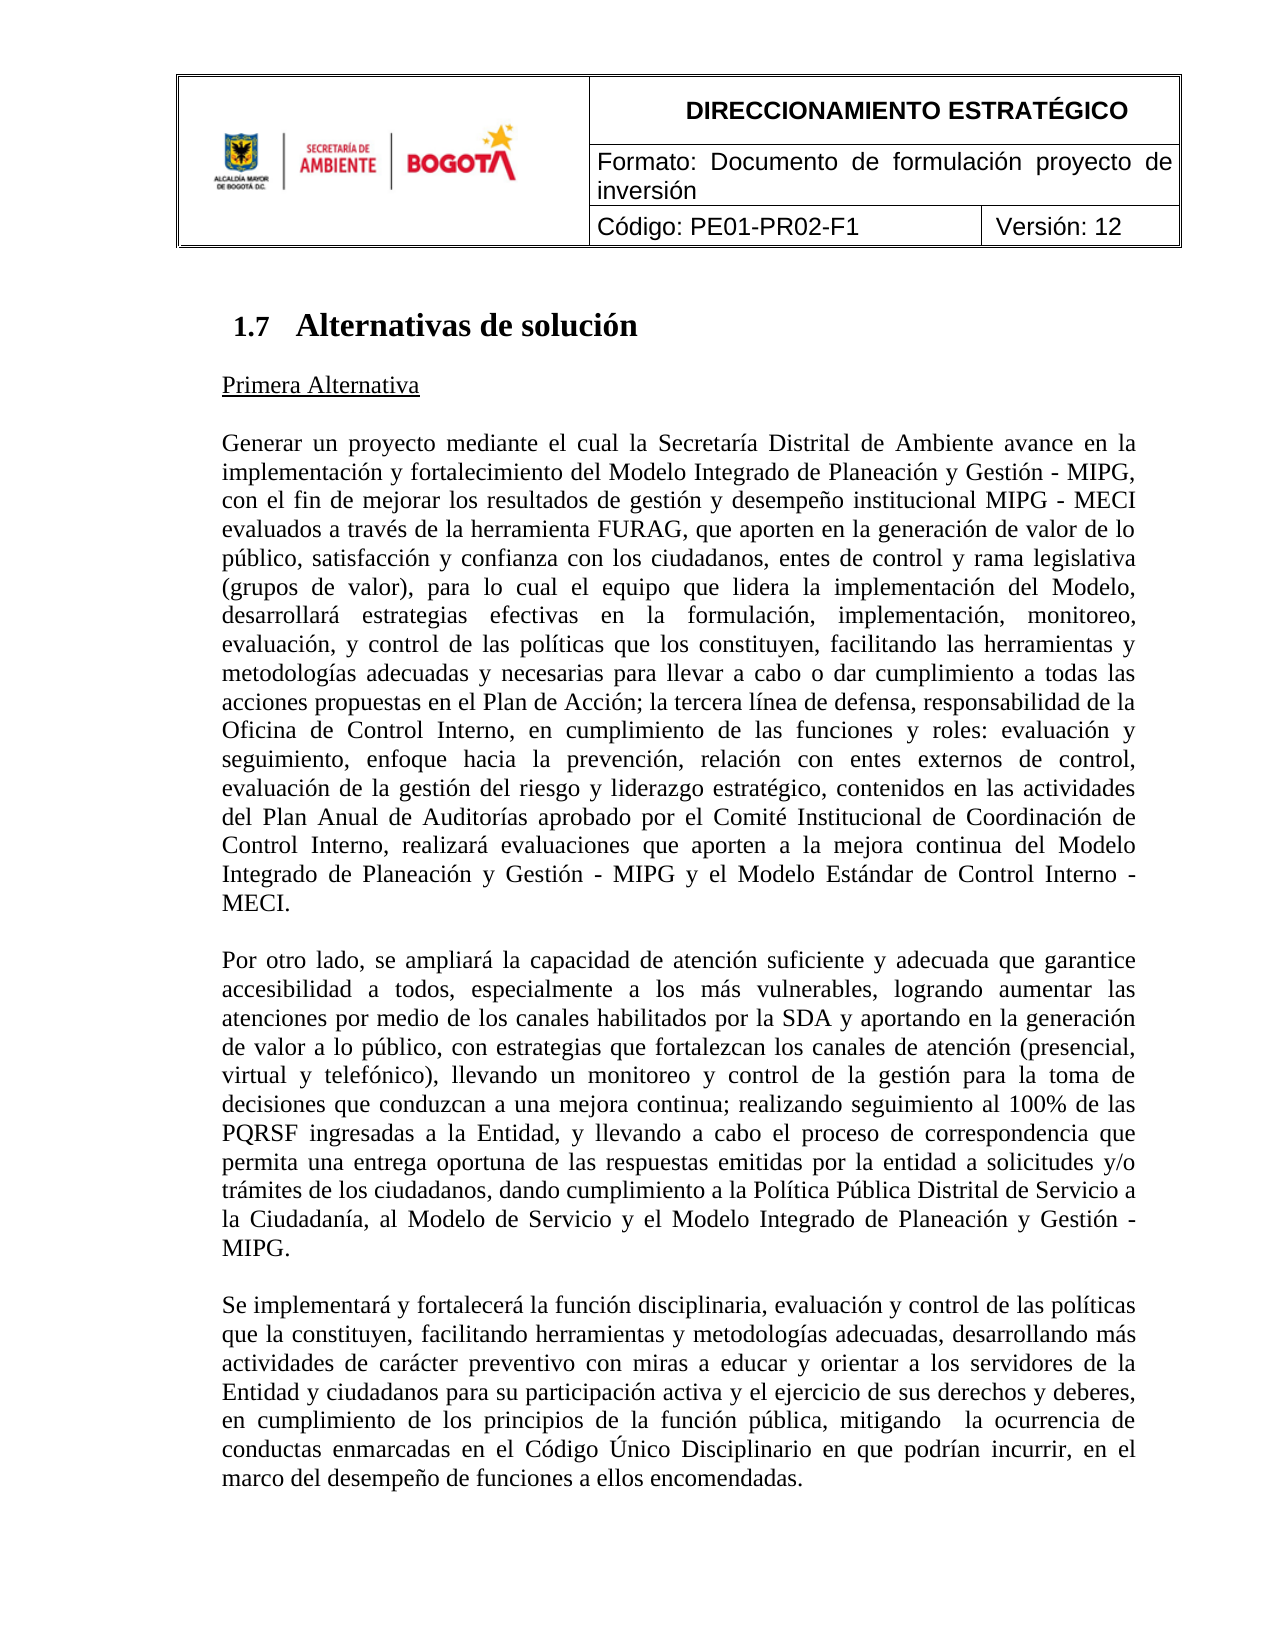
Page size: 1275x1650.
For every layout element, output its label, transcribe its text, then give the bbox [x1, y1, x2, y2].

list Generar un proyecto mediante el cual la Secretaría Distrital de Ambiente avance en la implementación y fortalecimiento del Modelo Integrado de Planeación y Gestión - MIPG, con el fin de mejorar los resultados de gestión y desempeño institucional MIPG - MECI evaluados a través de la herramienta FURAG, que aporten en la generación de valor de lo público, satisfacción y confianza con los ciudadanos, entes de control y rama legislativa (grupos de valor), para lo cual el equipo que lidera la implementación del Modelo, desarrollará estrategias efectivas en la formulación, implementación, monitoreo, evaluación, y control de las políticas que los constituyen, facilitando las herramientas y metodologías adecuadas y necesarias para llevar a cabo o dar cumplimiento a todas las acciones propuestas en el Plan de Acción; la tercera línea de defensa, responsabilidad de la Oficina de Control Interno, en cumplimiento de las funciones y roles: evaluación y seguimiento, enfoque hacia la prevención, relación con entes externos de control, evaluación de la gestión del riesgo y liderazgo estratégico, contenidos en las actividades del Plan Anual de Auditorías aprobado por el Comité Institucional de Coordinación de Control Interno, realizará evaluaciones que aporten a la mejora continua del Modelo Integrado de Planeación y Gestión - MIPG y el Modelo Estándar de Control Interno - MECI. [222, 428, 1137, 917]
list Primera Alternativa [222, 370, 1137, 399]
list Por otro lado, se ampliará la capacidad de atención suficiente y adecuada que garantice accesibilidad a todos, especialmente a los más vulnerables, logrando aumentar las atenciones por medio de los canales habilitados por la SDA y aportando en la generación de valor a lo público, con estrategias que fortalezcan los canales de atención (presencial, virtual y telefónico), llevando un monitoreo y control de la gestión para la toma de decisiones que conduzcan a una mejora continua; realizando seguimiento al 100% de las PQRSF ingresadas a la Entidad, y llevando a cabo el proceso de correspondencia que permita una entrega oportuna de las respuestas emitidas por la entidad a solicitudes y/o trámites de los ciudadanos, dando cumplimiento a la Política Pública Distrital de Servicio a la Ciudadanía, al Modelo de Servicio y el Modelo Integrado de Planeación y Gestión - MIPG. [222, 945, 1137, 1262]
list Se implementará y fortalecerá la función disciplinaria, evaluación y control de las políticas que la constituyen, facilitando herramientas y metodologías adecuadas, desarrollando más actividades de carácter preventivo con miras a educar y orientar a los servidores de la Entidad y ciudadanos para su participación activa y el ejercicio de sus derechos y deberes, en cumplimiento de los principios de la función pública, mitigando la ocurrencia de conductas enmarcadas en el Código Único Disciplinario en que podrían incurrir, en el marco del desempeño de funciones a ellos encomendadas. [222, 1290, 1137, 1492]
picture [190, 91, 545, 231]
list Alternativas de solución [233, 306, 1137, 344]
